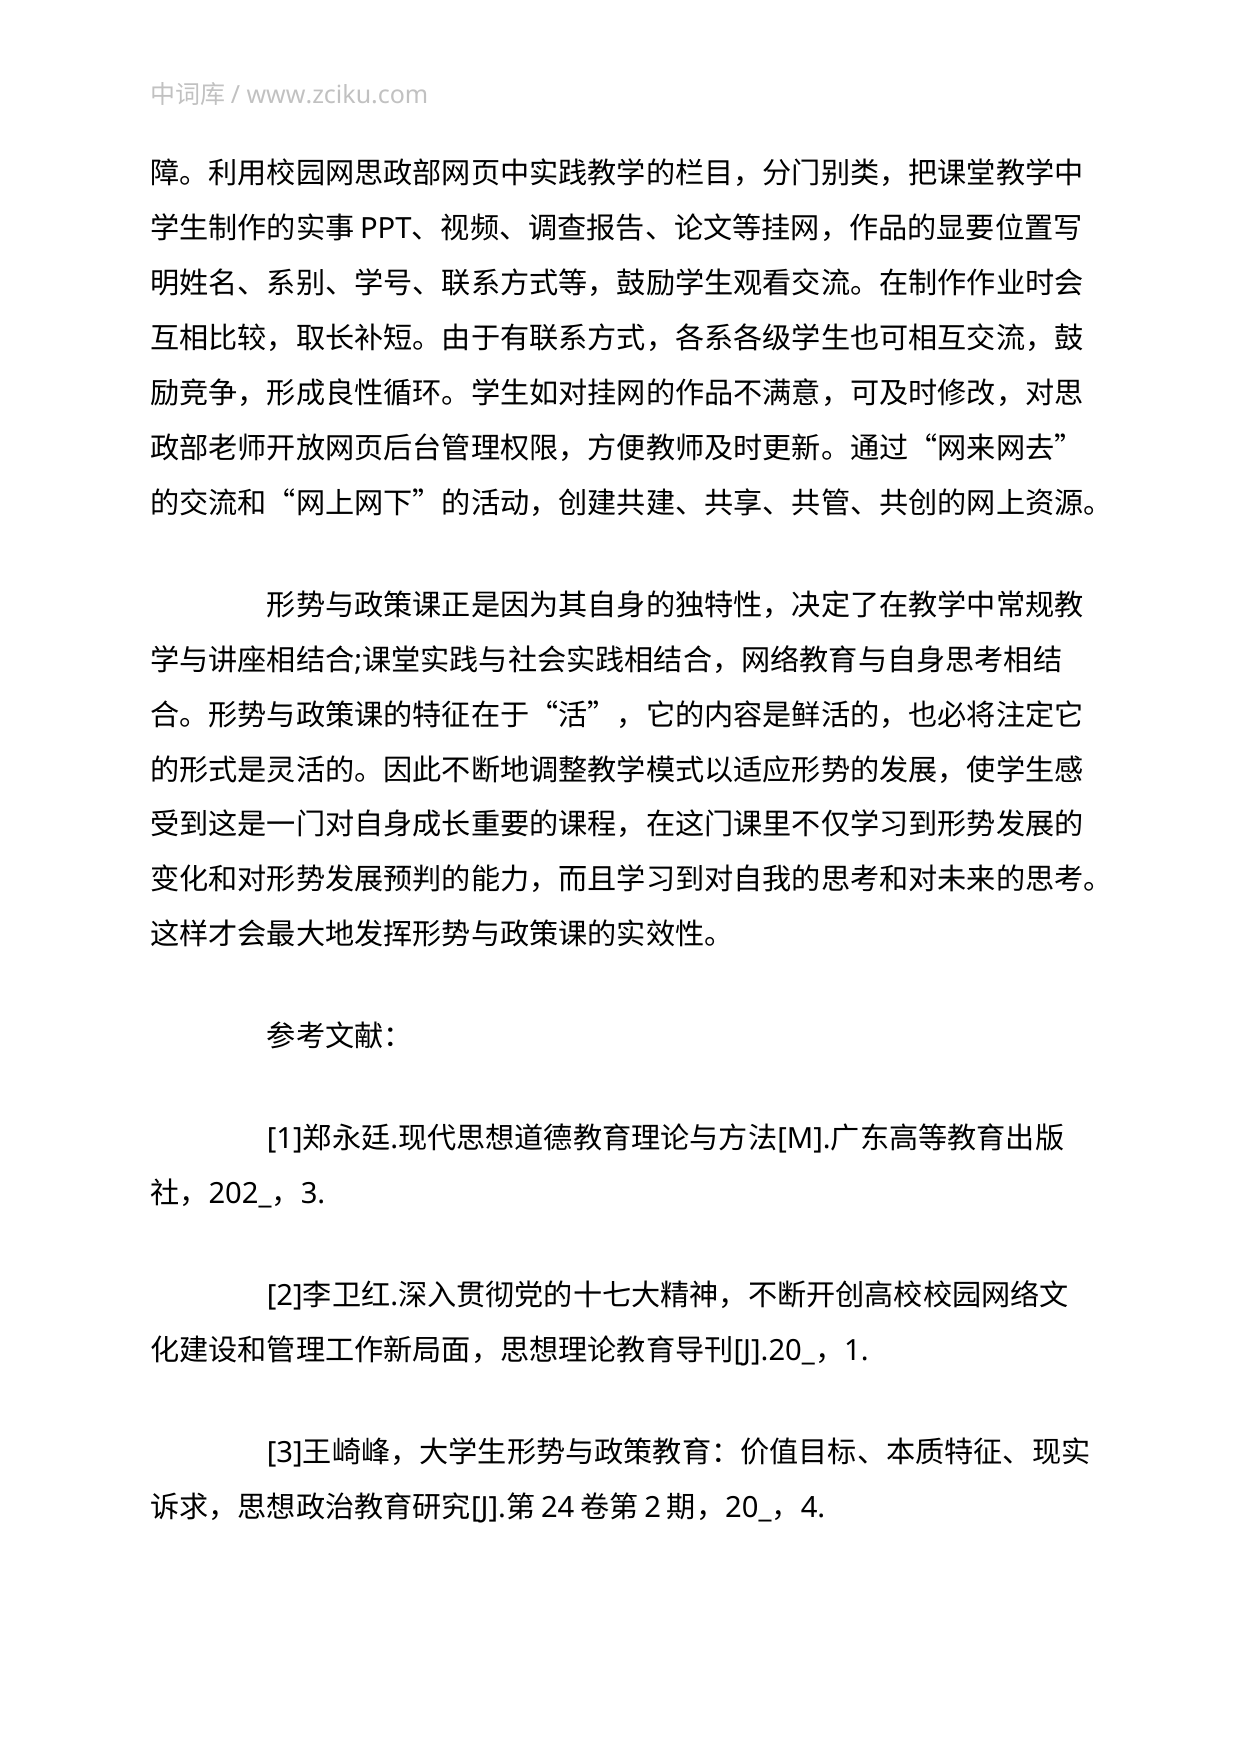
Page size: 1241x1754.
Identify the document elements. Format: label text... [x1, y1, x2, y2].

text [2]李卫红.深入贯彻党的十七大精神，不断开创高校校园网络文化建设和管理工作新局面，思想理论教育导刊[J].20_，1. [150, 1271, 1090, 1369]
text [1]郑永廷.现代思想道德教育理论与方法[M].广东高等教育出版社，202_，3. [150, 1114, 1090, 1212]
text 参考文献： [150, 1012, 1090, 1055]
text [150, 150, 1090, 522]
text 形势与政策课正是因为其自身的独特性，决定了在教学中常规教学与讲座相结合;课堂实践与社会实践相结合，网络教育与自身思考相结合。形势与政策课的特征在于“活”，它的内容是鲜活的，也必将注定它的形式是灵活的。因此不断地调整教学模式以适应形势的发展，使学生感受到这是一门对自身成长重要的课程，在这门课里不仅学习到形势发展的变化和对形势发展预判的能力，而且学习到对自我的思考和对未来的思考。这样才会最大地发挥形势与政策课的实效性。 [150, 581, 1090, 953]
text [3]王崎峰，大学生形势与政策教育：价值目标、本质特征、现实诉求，思想政治教育研究[J].第24卷第2期，20_，4. [150, 1428, 1090, 1526]
